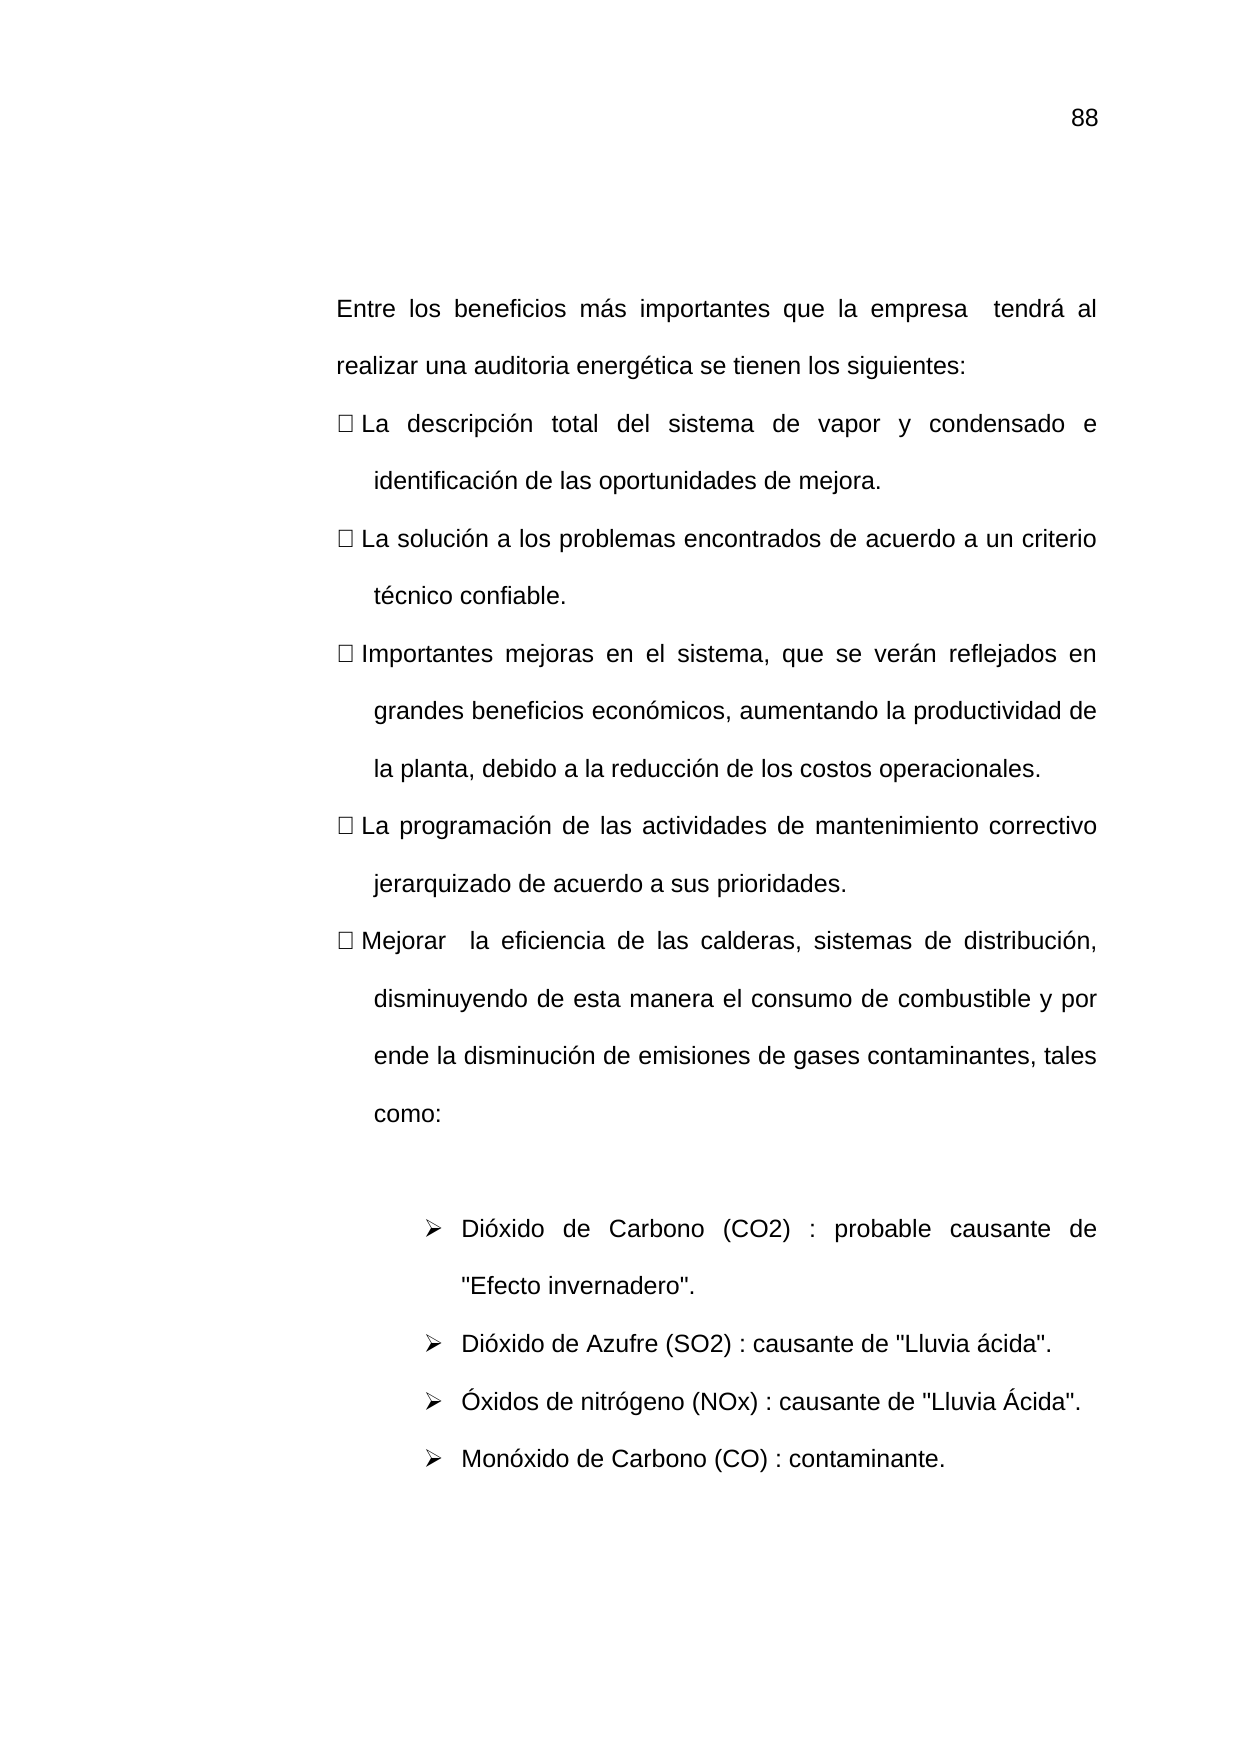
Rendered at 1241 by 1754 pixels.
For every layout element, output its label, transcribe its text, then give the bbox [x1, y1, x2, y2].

list Óxidos de nitrógeno (NOx) : causante de "Lluvia Ácida". [424, 1387, 1098, 1415]
list La descripción total del sistema de vapor y condensado e identificación de las oportunidades de mejora. [336, 409, 1098, 495]
list Dióxido de Carbono (CO2) : probable causante de "Efecto invernadero". [424, 1214, 1098, 1300]
list Importantes mejoras en el sistema, que se verán reflejados en grandes beneficios económicos, aumentando la productividad de la planta, debido a la reducción de los costos operacionales. [336, 639, 1098, 782]
list La solución a los problemas encontrados de acuerdo a un criterio técnico confiable. [336, 524, 1098, 610]
list Mejorar la eficiencia de las calderas, sistemas de distribución, disminuyendo de esta manera el consumo de combustible y por ende la disminución de emisiones de gases contaminantes, tales como: [336, 926, 1098, 1127]
text Entre los beneficios más importantes que la empresa tendrá al realizar una auditoria energética se tienen los siguientes: [336, 294, 1098, 380]
list Monóxido de Carbono (CO) : contaminante. [424, 1444, 1098, 1473]
list La programación de las actividades de mantenimiento correctivo jerarquizado de acuerdo a sus prioridades. [336, 811, 1098, 897]
list Dióxido de Azufre (SO2) : causante de "Lluvia ácida". [424, 1329, 1098, 1358]
